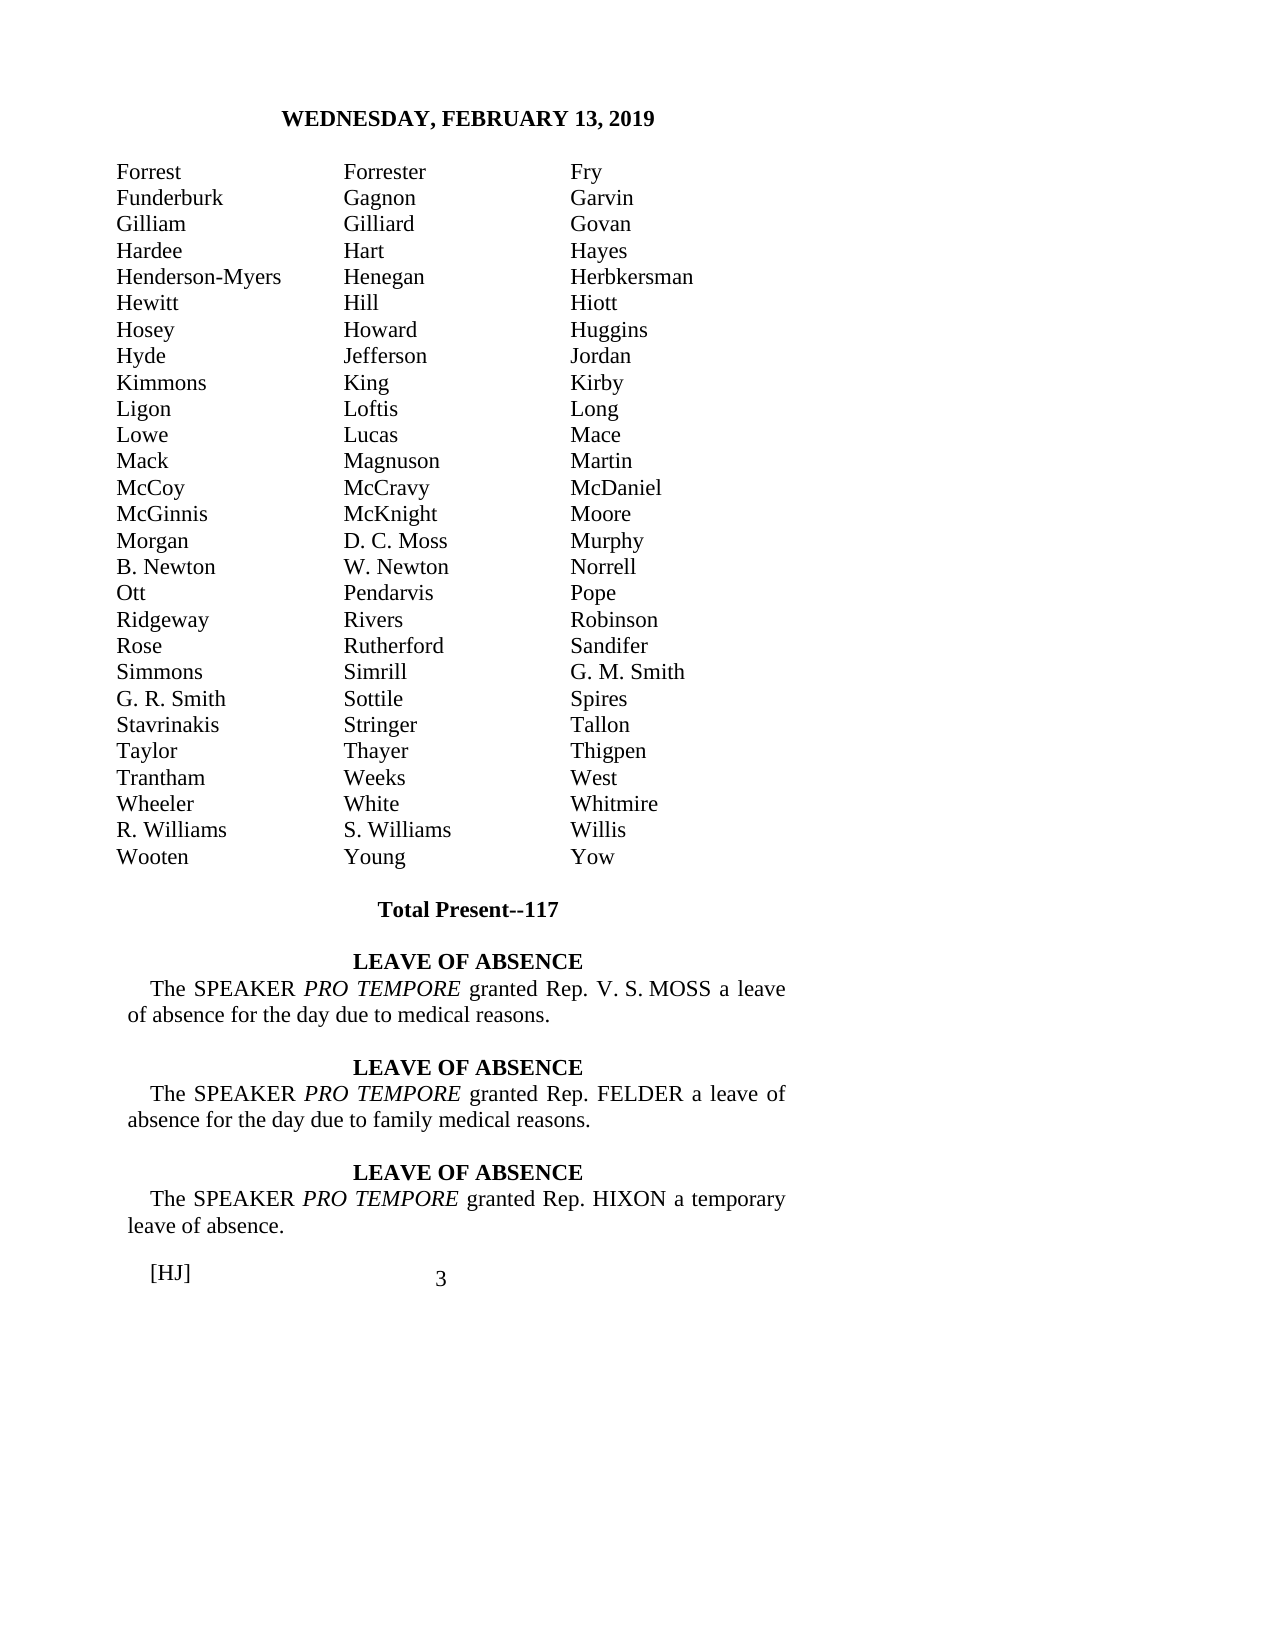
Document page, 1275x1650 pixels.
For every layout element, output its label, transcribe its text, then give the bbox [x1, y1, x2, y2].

table_cell G. R. Smith [105, 685, 332, 711]
table_cell Hart [332, 237, 559, 263]
table_cell Jordan [559, 342, 786, 368]
table_cell Hyde [105, 342, 332, 368]
table_cell Stringer [332, 711, 559, 737]
text The SPEAKER PRO TEMPORE granted Rep. HIXON a temporary leave of absence. [127, 1186, 786, 1238]
table_cell Wheeler [105, 790, 332, 817]
table_cell D. C. Moss [332, 527, 559, 553]
table_cell Lucas [332, 421, 559, 448]
table_cell Hardee [105, 237, 332, 263]
text LEAVE OF ABSENCE [127, 1054, 786, 1080]
table_cell Hill [332, 290, 559, 316]
table_cell Rose [105, 632, 332, 658]
table_cell Gagnon [332, 184, 559, 210]
table_cell Huggins [559, 316, 786, 342]
table_cell Weeks [332, 764, 559, 790]
table_cell Simrill [332, 659, 559, 685]
table_cell Magnuson [332, 448, 559, 474]
table_cell Henderson-Myers [105, 263, 332, 289]
table_cell Gilliard [332, 210, 559, 237]
table_cell Loftis [332, 395, 559, 421]
text The SPEAKER PRO TEMPORE granted Rep. V. S. MOSS a leave of absence for the day due to medical reasons. [127, 975, 786, 1027]
table_cell Martin [559, 448, 786, 474]
table_cell B. Newton [105, 553, 332, 579]
table_cell McCravy [332, 474, 559, 500]
table_cell Forrest [105, 158, 332, 184]
text LEAVE OF ABSENCE [127, 948, 786, 975]
table_cell G. M. Smith [559, 659, 786, 685]
table_cell Robinson [559, 606, 786, 632]
table_cell Henegan [332, 263, 559, 289]
table_cell R. Williams [105, 817, 332, 843]
table_cell W. Newton [332, 553, 559, 579]
table_cell Kirby [559, 369, 786, 395]
table_cell Jefferson [332, 342, 559, 368]
table_cell Mack [105, 448, 332, 474]
text The SPEAKER PRO TEMPORE granted Rep. FELDER a leave of absence for the day due to family medical reasons. [127, 1080, 786, 1133]
table_cell Stavrinakis [105, 711, 332, 737]
table_cell Sandifer [559, 632, 786, 658]
table_cell White [332, 790, 559, 817]
table_cell Ridgeway [105, 606, 332, 632]
table_cell Garvin [559, 184, 786, 210]
table_cell Howard [332, 316, 559, 342]
table_cell Pendarvis [332, 579, 559, 606]
table_cell Ligon [105, 395, 332, 421]
table_cell S. Williams [332, 817, 559, 843]
table_cell Hewitt [105, 290, 332, 316]
table_cell Hayes [559, 237, 786, 263]
table_cell Fry [559, 158, 786, 184]
table_cell Wooten [105, 843, 332, 869]
table_cell Thayer [332, 738, 559, 764]
text LEAVE OF ABSENCE [127, 1159, 786, 1186]
table_cell Sottile [332, 685, 559, 711]
table_cell Herbkersman [559, 263, 786, 289]
table_cell Gilliam [105, 210, 332, 237]
table_cell McCoy [105, 474, 332, 500]
table_cell Trantham [105, 764, 332, 790]
table_cell Murphy [559, 527, 786, 553]
table_cell Spires [559, 685, 786, 711]
table_cell Hosey [105, 316, 332, 342]
table_cell West [559, 764, 786, 790]
table_cell Rutherford [332, 632, 559, 658]
table_cell McGinnis [105, 500, 332, 527]
table_cell King [332, 369, 559, 395]
table_cell Long [559, 395, 786, 421]
table_cell Ott [105, 579, 332, 606]
table_cell Lowe [105, 421, 332, 448]
table_cell Tallon [559, 711, 786, 737]
table_cell Willis [559, 817, 786, 843]
table_cell Mace [559, 421, 786, 448]
table_cell Moore [559, 500, 786, 527]
table_cell Kimmons [105, 369, 332, 395]
text Total Present--117 [127, 896, 786, 922]
table_cell Taylor [105, 738, 332, 764]
table_cell Rivers [332, 606, 559, 632]
table_cell Whitmire [559, 790, 786, 817]
table_cell McDaniel [559, 474, 786, 500]
table_cell Morgan [105, 527, 332, 553]
table_cell Funderburk [105, 184, 332, 210]
table_cell McKnight [332, 500, 559, 527]
table_cell Hiott [559, 290, 786, 316]
table_cell Young [332, 843, 559, 869]
table_cell Norrell [559, 553, 786, 579]
table_cell Forrester [332, 158, 559, 184]
table_cell Thigpen [559, 738, 786, 764]
table_cell Yow [559, 843, 786, 869]
table_cell Govan [559, 210, 786, 237]
table_cell Simmons [105, 659, 332, 685]
table_cell Pope [559, 579, 786, 606]
